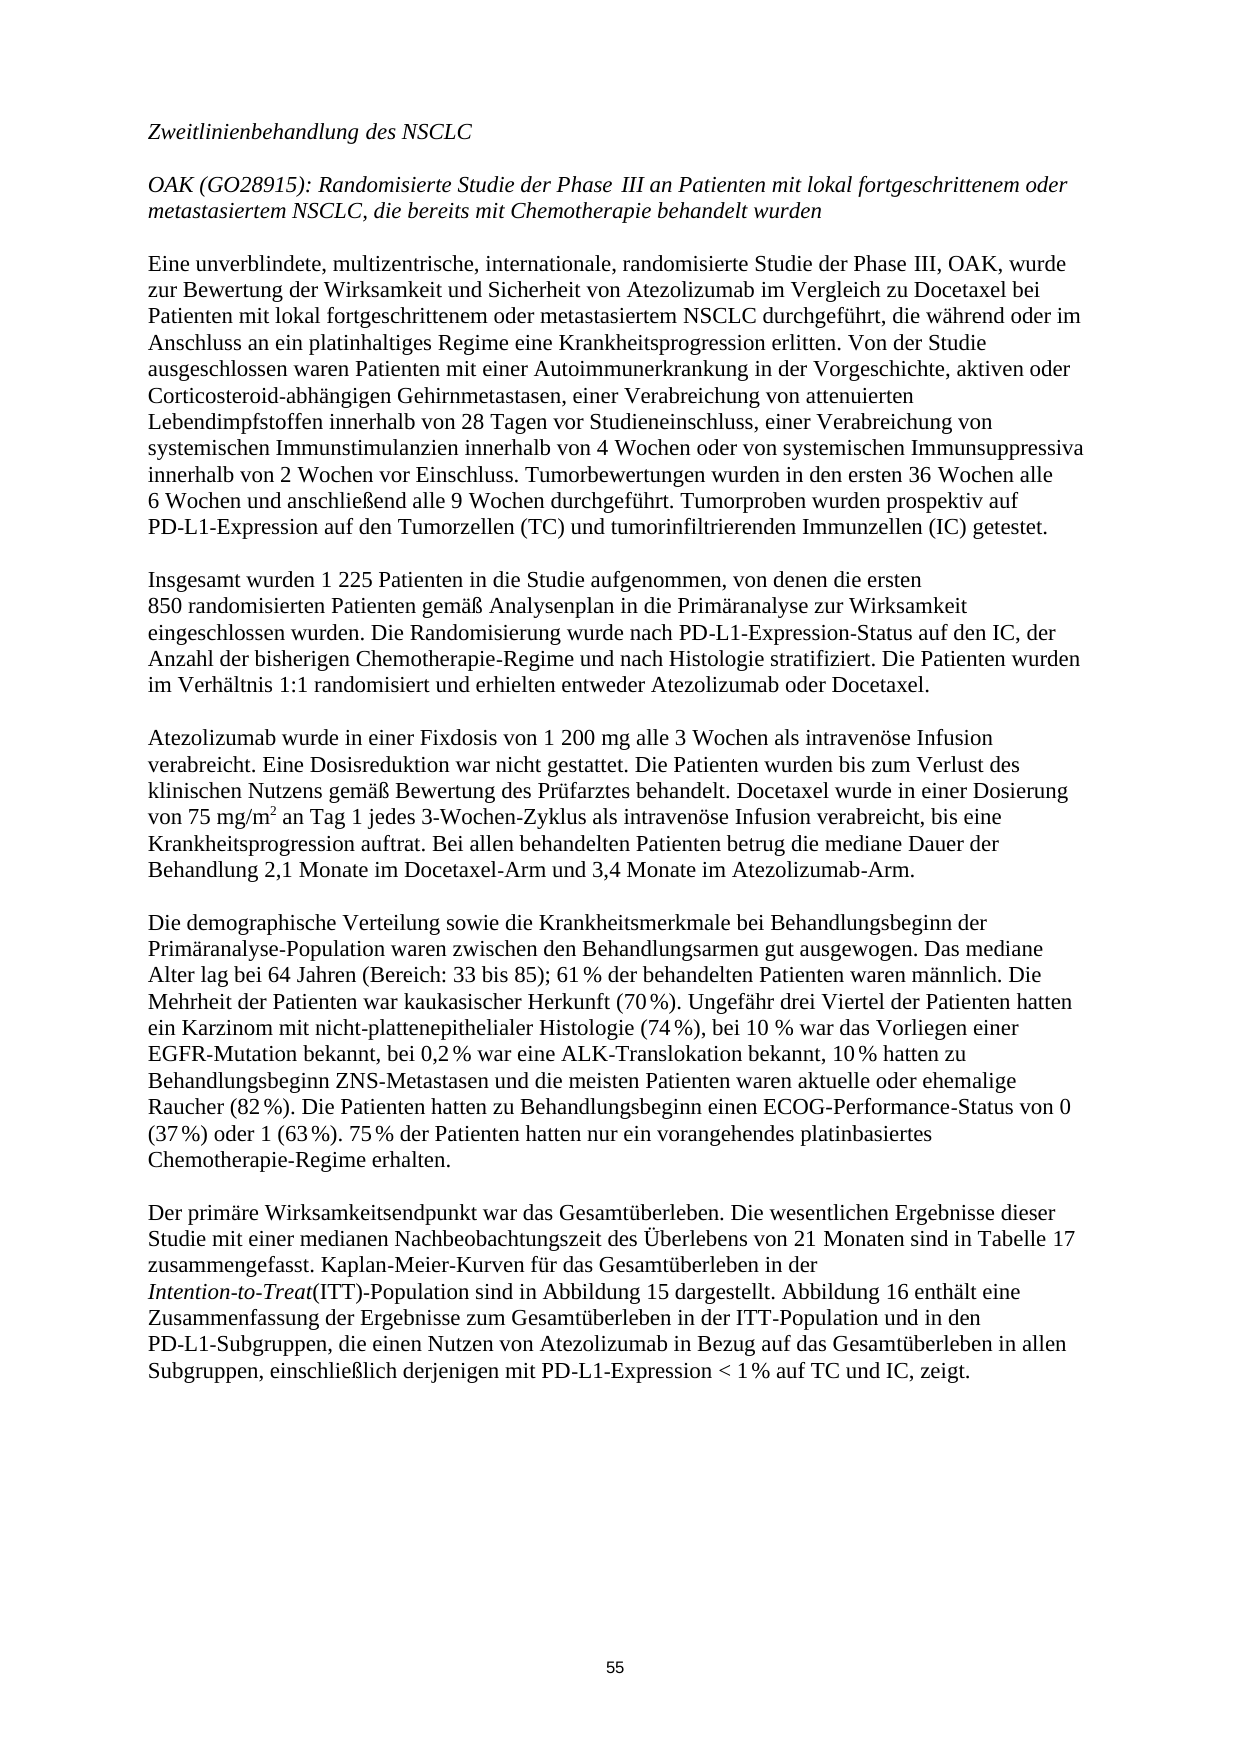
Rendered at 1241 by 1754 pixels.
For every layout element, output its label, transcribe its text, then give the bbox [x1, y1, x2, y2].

text Der primäre Wirksamkeitsendpunkt war das Gesamtüberleben. Die wesentlichen Ergebnisse dieser Studie mit einer medianen Nachbeobachtungszeit des Überlebens von 21 Monaten sind in Tabelle 17 zusammengefasst. Kaplan-Meier-Kurven für das Gesamtüberleben in der Intention-to-Treat(ITT)-Population sind in Abbildung 15 dargestellt. Abbildung 16 enthält eine Zusammenfassung der Ergebnisse zum Gesamtüberleben in der ITT-Population und in den PD-L1-Subgruppen, die einen Nutzen von Atezolizumab in Bezug auf das Gesamtüberleben in allen Subgruppen, einschließlich derjenigen mit PD-L1-Expression < 1 % auf TC und IC, zeigt. [148, 1199, 1092, 1383]
text Atezolizumab wurde in einer Fixdosis von 1 200 mg alle 3 Wochen als intravenöse Infusion verabreicht. Eine Dosisreduktion war nicht gestattet. Die Patienten wurden bis zum Verlust des klinischen Nutzens gemäß Bewertung des Prüfarztes behandelt. Docetaxel wurde in einer Dosierung von 75 mg/m2 an Tag 1 jedes 3-Wochen-Zyklus als intravenöse Infusion verabreicht, bis eine Krankheitsprogression auftrat. Bei allen behandelten Patienten betrug die mediane Dauer der Behandlung 2,1 Monate im Docetaxel-Arm und 3,4 Monate im Atezolizumab-Arm. [148, 724, 1092, 882]
text Die demographische Verteilung sowie die Krankheitsmerkmale bei Behandlungsbeginn der Primäranalyse-Population waren zwischen den Behandlungsarmen gut ausgewogen. Das mediane Alter lag bei 64 Jahren (Bereich: 33 bis 85); 61 % der behandelten Patienten waren männlich. Die Mehrheit der Patienten war kaukasischer Herkunft (70 %). Ungefähr drei Viertel der Patienten hatten ein Karzinom mit nicht-plattenepithelialer Histologie (74 %), bei 10 % war das Vorliegen einer EGFR-Mutation bekannt, bei 0,2 % war eine ALK-Translokation bekannt, 10 % hatten zu Behandlungsbeginn ZNS-Metastasen und die meisten Patienten waren aktuelle oder ehemalige Raucher (82 %). Die Patienten hatten zu Behandlungsbeginn einen ECOG-Performance-Status von 0 (37 %) oder 1 (63 %). 75 % der Patienten hatten nur ein vorangehendes platinbasiertes Chemotherapie-Regime erhalten. [148, 909, 1092, 1172]
text Insgesamt wurden 1 225 Patienten in die Studie aufgenommen, von denen die ersten 850 randomisierten Patienten gemäß Analysenplan in die Primäranalyse zur Wirksamkeit eingeschlossen wurden. Die Randomisierung wurde nach PD-L1-Expression-Status auf den IC, der Anzahl der bisherigen Chemotherapie-Regime und nach Histologie stratifiziert. Die Patienten wurden im Verhältnis 1:1 randomisiert und erhielten entweder Atezolizumab oder Docetaxel. [148, 566, 1092, 698]
text Zweitlinienbehandlung des NSCLC [148, 118, 1092, 144]
text OAK (GO28915): Randomisierte Studie der Phase III an Patienten mit lokal fortgeschrittenem oder metastasiertem NSCLC, die bereits mit Chemotherapie behandelt wurden [148, 171, 1092, 223]
text Eine unverblindete, multizentrische, internationale, randomisierte Studie der Phase III, OAK, wurde zur Bewertung der Wirksamkeit und Sicherheit von Atezolizumab im Vergleich zu Docetaxel bei Patienten mit lokal fortgeschrittenem oder metastasiertem NSCLC durchgeführt, die während oder im Anschluss an ein platinhaltiges Regime eine Krankheitsprogression erlitten. Von der Studie ausgeschlossen waren Patienten mit einer Autoimmunerkrankung in der Vorgeschichte, aktiven oder Corticosteroid-abhängigen Gehirnmetastasen, einer Verabreichung von attenuierten Lebendimpfstoffen innerhalb von 28 Tagen vor Studieneinschluss, einer Verabreichung von systemischen Immunstimulanzien innerhalb von 4 Wochen oder von systemischen Immunsuppressiva innerhalb von 2 Wochen vor Einschluss. Tumorbewertungen wurden in den ersten 36 Wochen alle 6 Wochen und anschließend alle 9 Wochen durchgeführt. Tumorproben wurden prospektiv auf PD-L1-Expression auf den Tumorzellen (TC) und tumorinfiltrierenden Immunzellen (IC) getestet. [148, 250, 1092, 540]
